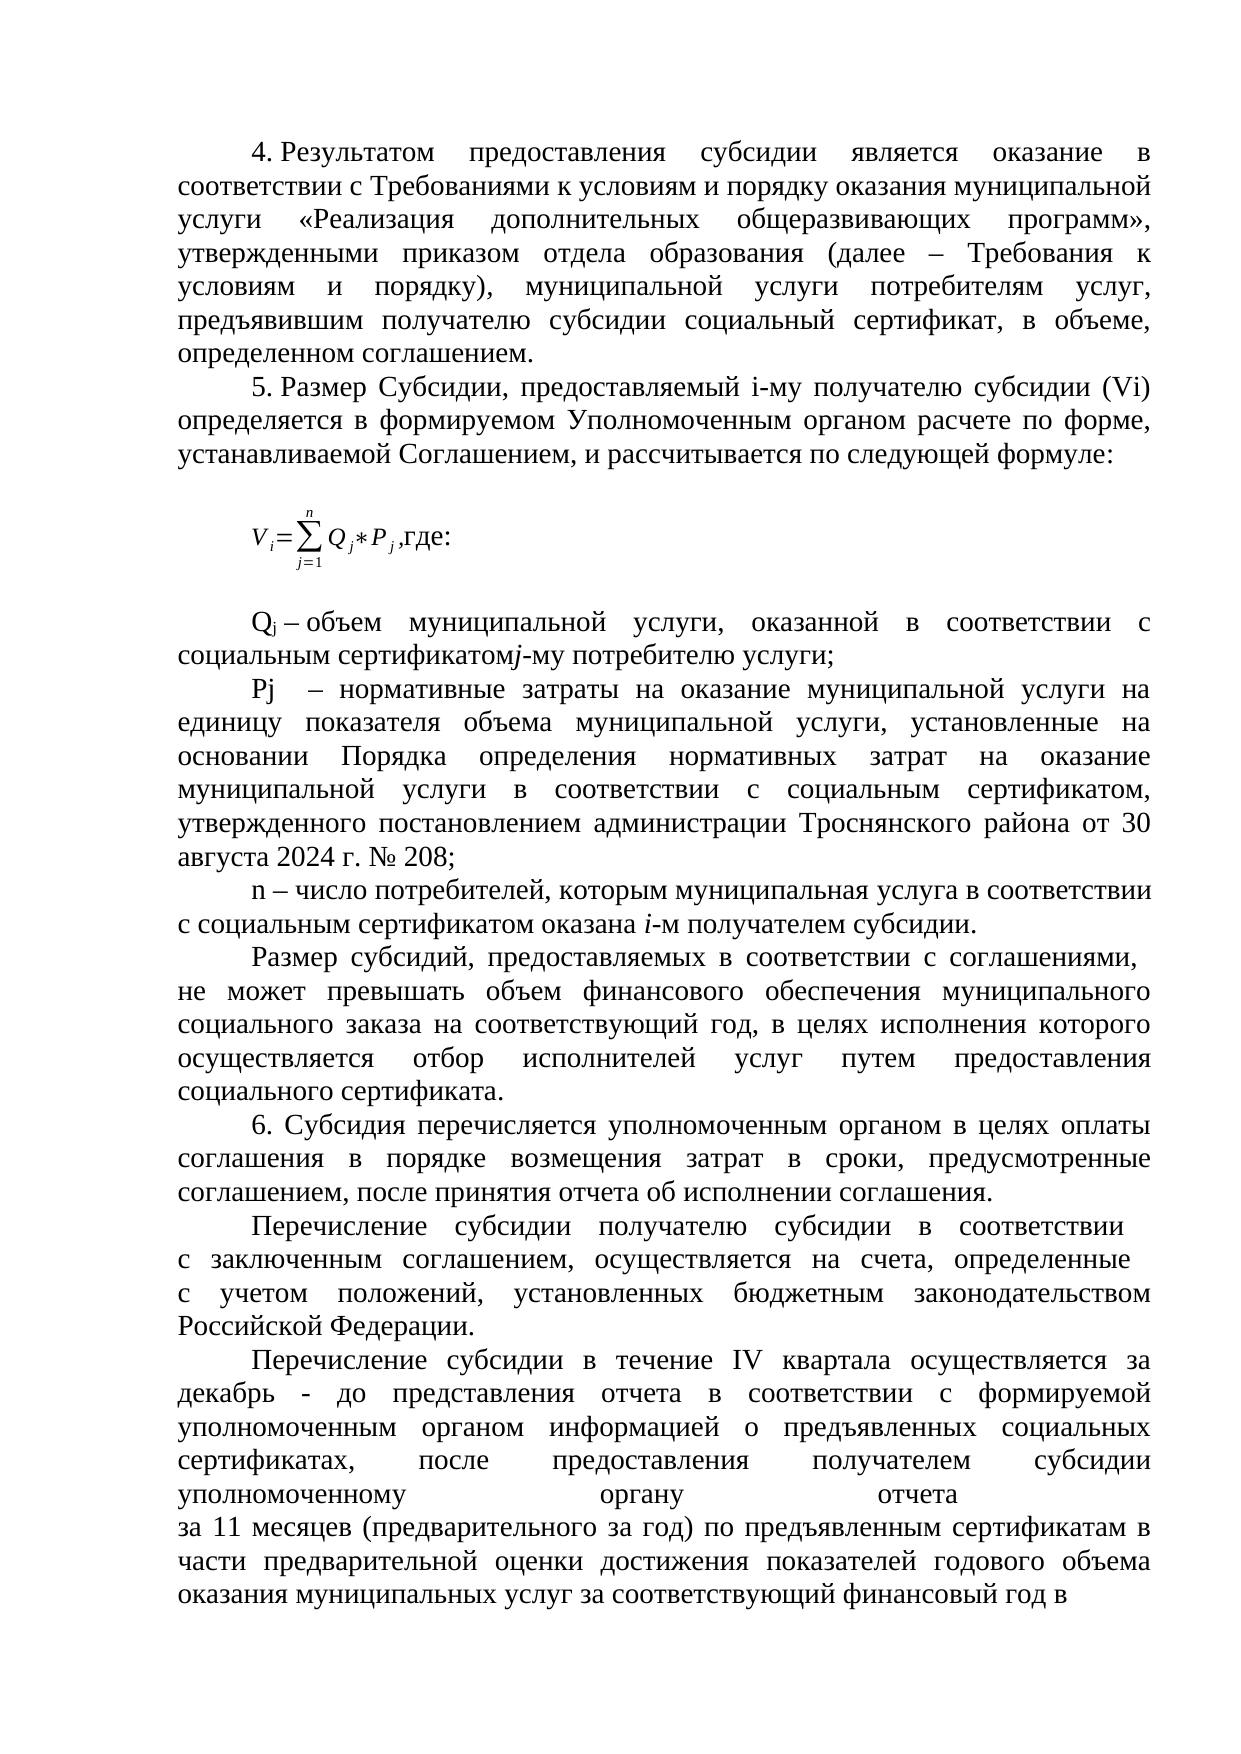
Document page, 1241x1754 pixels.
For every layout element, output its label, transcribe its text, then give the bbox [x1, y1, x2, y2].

text Qj – объем муниципальной услуги, оказанной в соответствии с социальным сертификатомj-му потребителю услуги; [177, 604, 1152, 671]
text где: [177, 503, 1152, 570]
text n – число потребителей, которым муниципальная услуга в соответствии с социальным сертификатом оказана i-м получателем субсидии. [177, 872, 1152, 939]
text Размер субсидий, предоставляемых в соответствии с соглашениями, не может превышать объем финансового обеспечения муниципального социального заказа на соответствующий год, в целях исполнения которого осуществляется отбор исполнителей услуг путем предоставления социального сертификата. [177, 939, 1152, 1107]
text 4. Результатом предоставления субсидии является оказание в соответствии с Требованиями к условиям и порядку оказания муниципальной услуги «Реализация дополнительных общеразвивающих программ», утвержденными приказом отдела образования (далее – Требования к условиям и порядку), муниципальной услуги потребителям услуг, предъявившим получателю субсидии социальный сертификат, в объеме, определенном соглашением. [177, 134, 1152, 369]
text Перечисление субсидии в течение IV квартала осуществляется за декабрь - до представления отчета в соответствии с формируемой уполномоченным органом информацией о предъявленных социальных сертификатах, после предоставления получателем субсидии уполномоченному органу отчета за 11 месяцев (предварительного за год) по предъявленным сертификатам в части предварительной оценки достижения показателей годового объема оказания муниципальных услуг за соответствующий финансовый год в [177, 1342, 1152, 1610]
text 5. Размер Субсидии, предоставляемый i-му получателю субсидии (Vi) определяется в формируемом Уполномоченным органом расчете по форме, устанавливаемой Соглашением, и рассчитывается по следующей формуле: [177, 369, 1152, 469]
text Pj – нормативные затраты на оказание муниципальной услуги на единицу показателя объема муниципальной услуги, установленные на основании Порядка определения нормативных затрат на оказание муниципальной услуги в соответствии с социальным сертификатом, утвержденного постановлением администрации Троснянского района от 30 августа 2024 г. № 208; [177, 671, 1152, 872]
text 6. Субсидия перечисляется уполномоченным органом в целях оплаты соглашения в порядке возмещения затрат в сроки, предусмотренные соглашением, после принятия отчета об исполнении соглашения. [177, 1107, 1152, 1208]
text Перечисление субсидии получателю субсидии в соответствии с заключенным соглашением, осуществляется на счета, определенные с учетом положений, установленных бюджетным законодательством Российской Федерации. [177, 1208, 1152, 1342]
